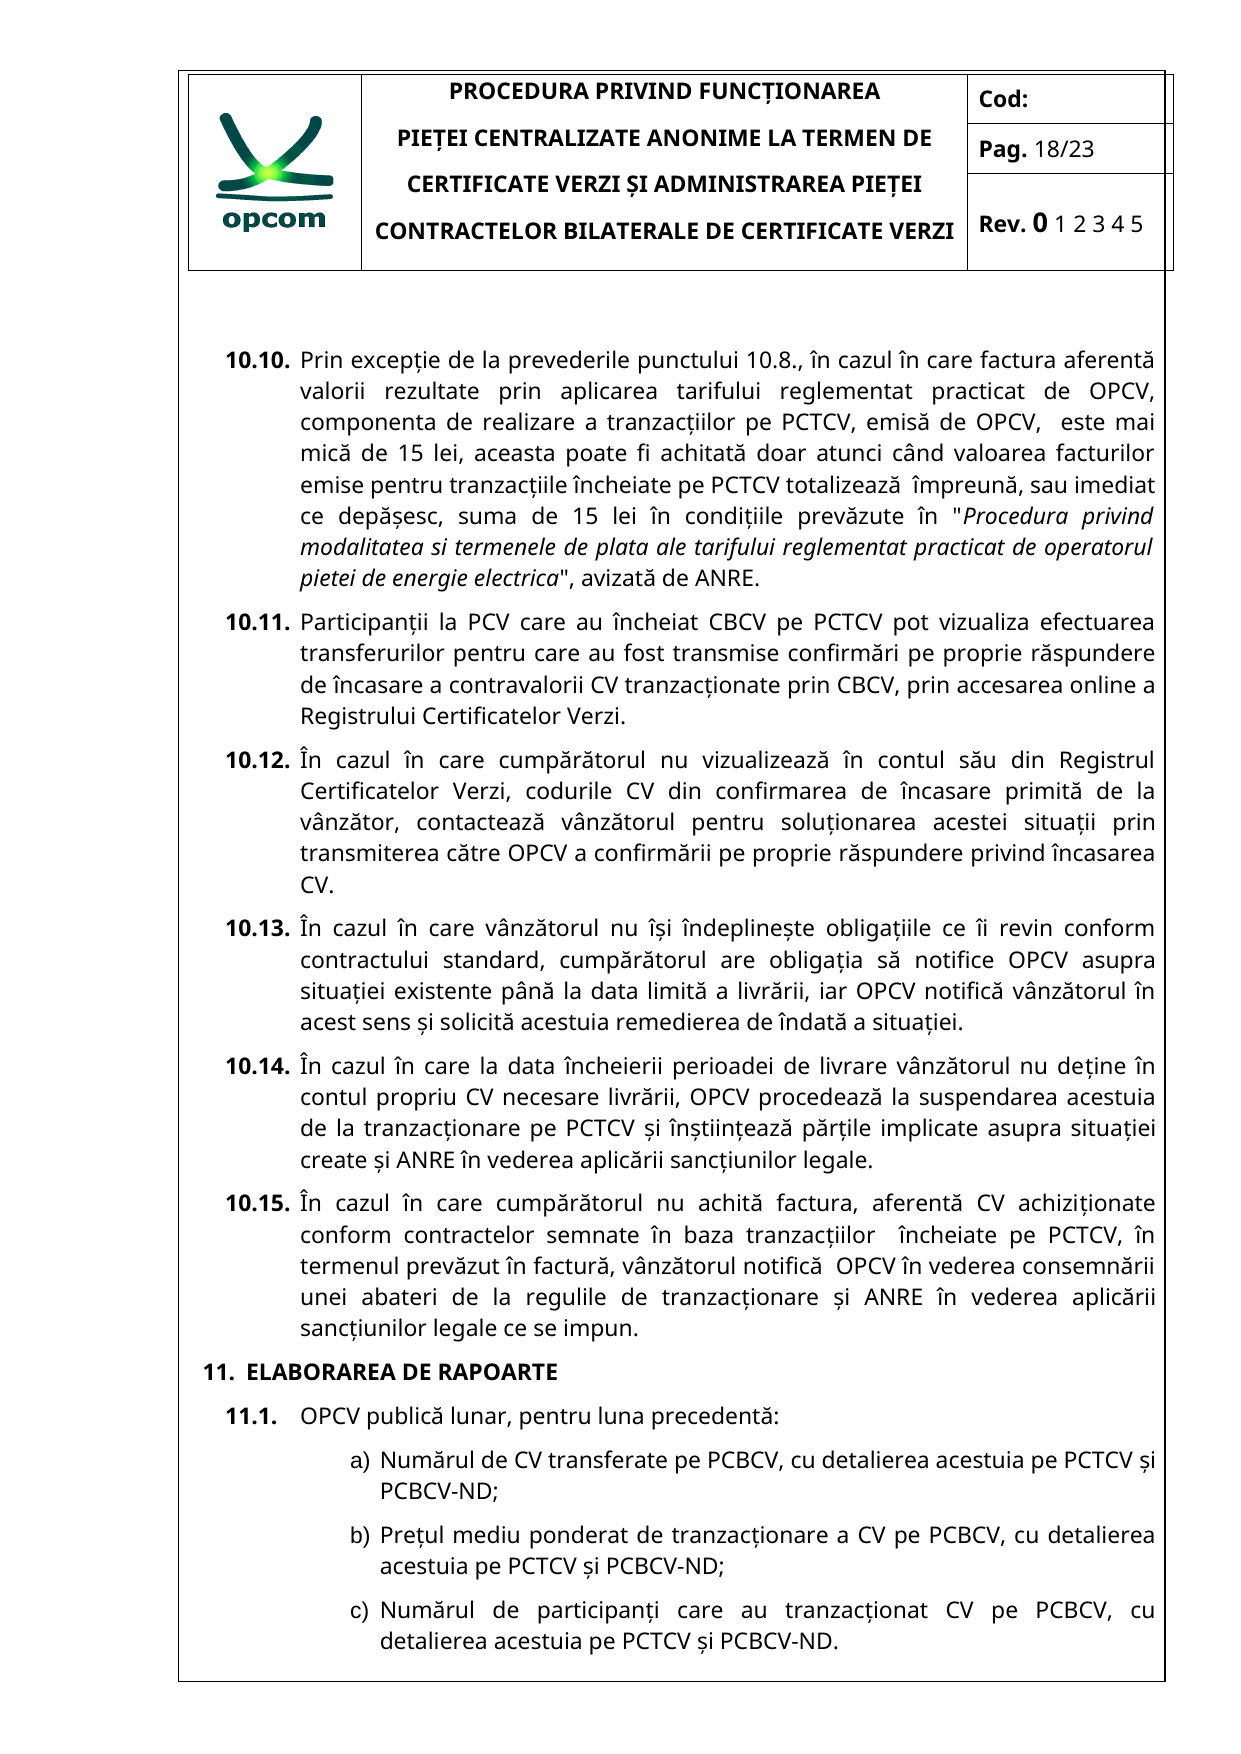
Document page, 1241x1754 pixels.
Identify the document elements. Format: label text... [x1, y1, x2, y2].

list Prețul mediu ponderat de tranzacționare a CV pe PCBCV, cu detalierea acestuia pe PCTCV și PCBCV-ND; [350, 1519, 1156, 1581]
list Participanții la PCV care au încheiat CBCV pe PCTCV pot vizualiza efectuarea transferurilor pentru care au fost transmise confirmări pe proprie răspundere de încasare a contravalorii CV tranzacționate prin CBCV, prin accesarea online a Registrului Certificatelor Verzi. [225, 606, 1156, 731]
list În cazul în care cumpărătorul nu achită factura, aferentă CV achiziționate conform contractelor semnate în baza tranzacțiilor încheiate pe PCTCV, în termenul prevăzut în factură, vânzătorul notifică OPCV în vederea consemnării unei abateri de la regulile de tranzacționare și ANRE în vederea aplicării sancțiunilor legale ce se impun. [225, 1187, 1156, 1344]
subtitle ELABORAREA DE RAPOARTE [202, 1356, 1156, 1387]
list În cazul în care cumpărătorul nu vizualizează în contul său din Registrul Certificatelor Verzi, codurile CV din confirmarea de încasare primită de la vânzător, contactează vânzătorul pentru soluționarea acestei situații prin transmiterea către OPCV a confirmării pe proprie răspundere privind încasarea CV. [225, 744, 1156, 900]
list Prin excepție de la prevederile punctului 10.8., în cazul în care factura aferentă valorii rezultate prin aplicarea tarifului reglementat practicat de OPCV, componenta de realizare a tranzacţiilor pe PCTCV, emisă de OPCV, este mai mică de 15 lei, aceasta poate fi achitată doar atunci când valoarea facturilor emise pentru tranzacțiile încheiate pe PCTCV totalizează împreună, sau imediat ce depășesc, suma de 15 lei în condițiile prevăzute în "Procedura privind modalitatea si termenele de plata ale tarifului reglementat practicat de operatorul pietei de energie electrica", avizată de ANRE. [225, 344, 1156, 594]
list În cazul în care la data încheierii perioadei de livrare vânzătorul nu deține în contul propriu CV necesare livrării, OPCV procedează la suspendarea acestuia de la tranzacționare pe PCTCV și înștiințează părțile implicate asupra situației create și ANRE în vederea aplicării sancțiunilor legale. [225, 1050, 1156, 1175]
list OPCV publică lunar, pentru luna precedentă: [225, 1400, 1156, 1431]
list Numărul de participanți care au tranzacționat CV pe PCBCV, cu detalierea acestuia pe PCTCV și PCBCV-ND. [350, 1594, 1156, 1656]
picture [216, 113, 334, 232]
list Numărul de CV transferate pe PCBCV, cu detalierea acestuia pe PCTCV și PCBCV-ND; [350, 1444, 1156, 1506]
list În cazul în care vânzătorul nu își îndeplinește obligațiile ce îi revin conform contractului standard, cumpărătorul are obligația să notifice OPCV asupra situației existente până la data limită a livrării, iar OPCV notifică vânzătorul în acest sens și solicită acestuia remedierea de îndată a situației. [225, 912, 1156, 1037]
